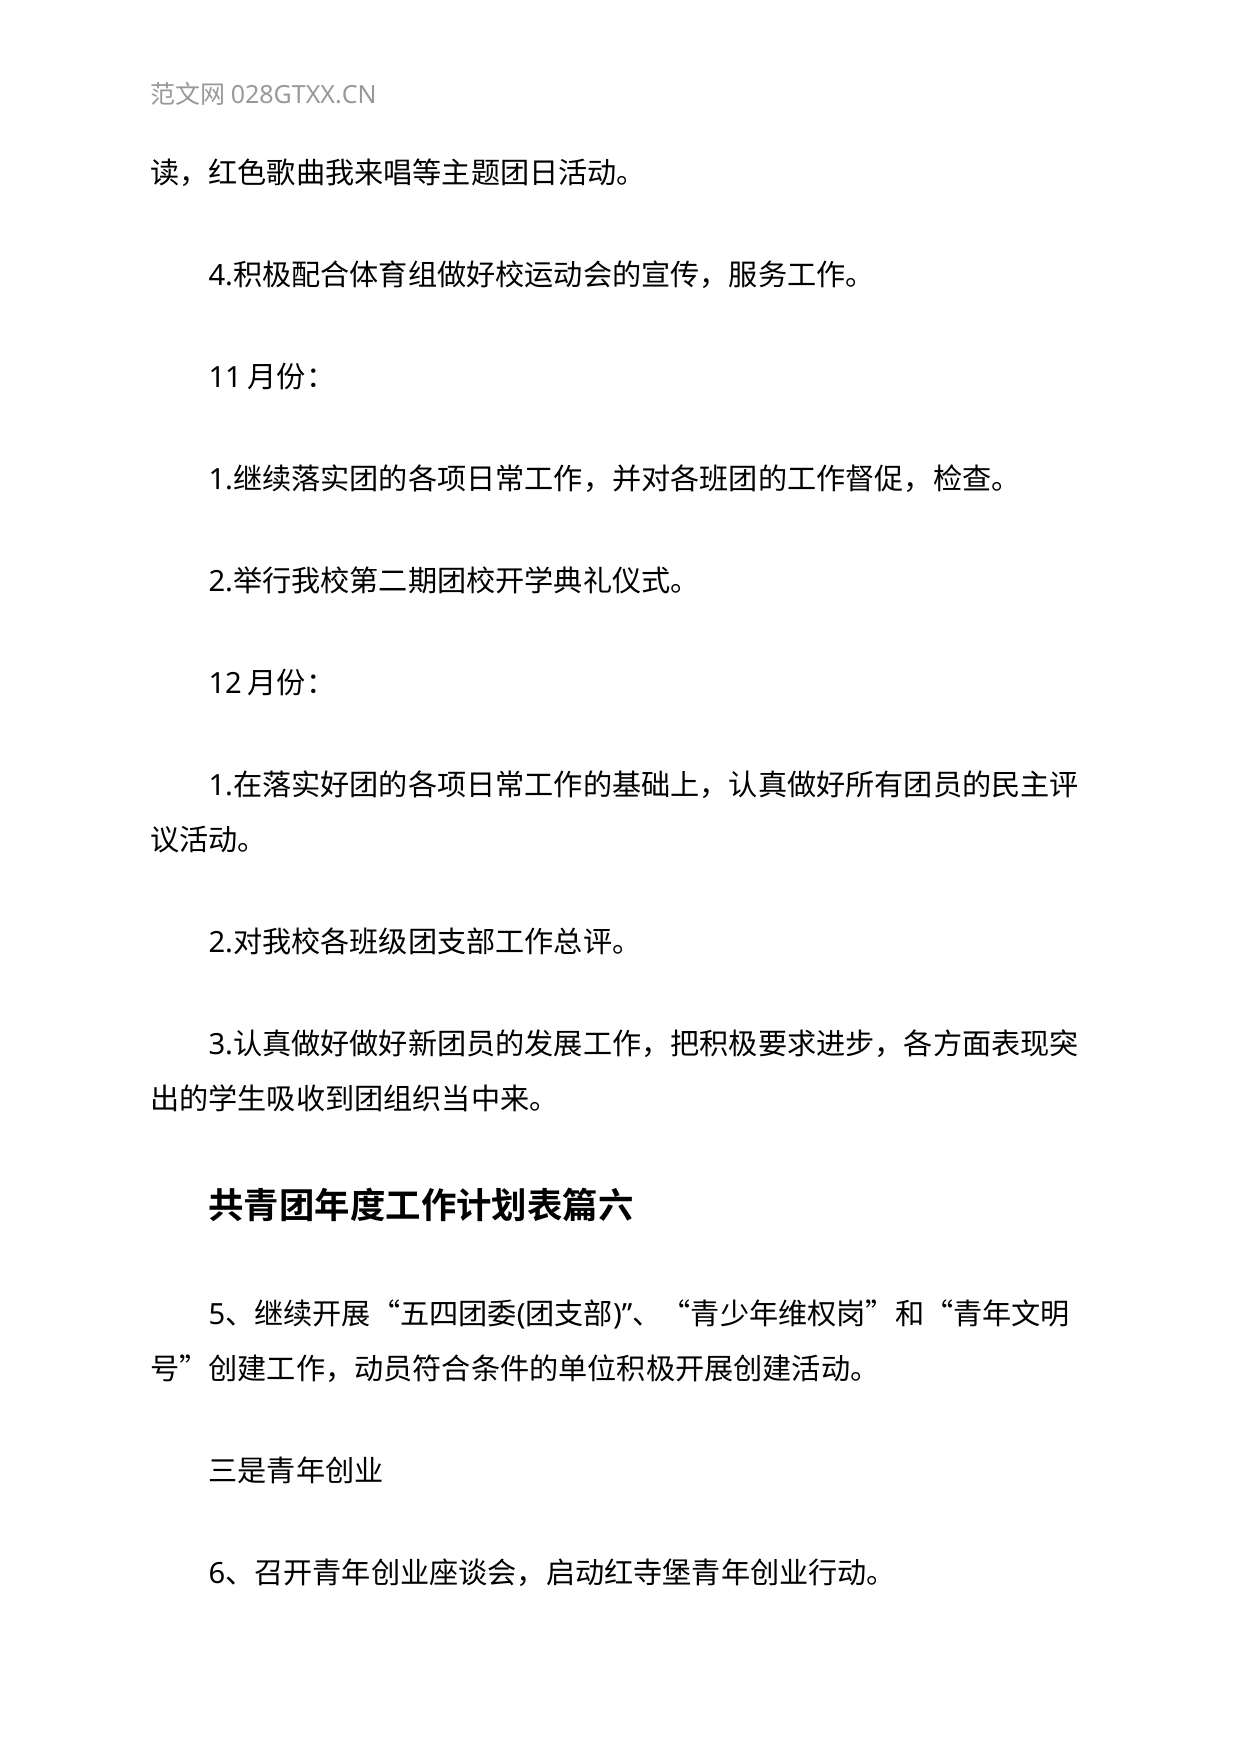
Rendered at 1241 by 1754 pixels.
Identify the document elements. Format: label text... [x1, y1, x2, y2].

text 三是青年创业 [150, 1447, 1090, 1490]
text 5、继续开展“五四团委(团支部)”、“青少年维权岗”和“青年文明号”创建工作，动员符合条件的单位积极开展创建活动。 [150, 1291, 1090, 1388]
text 12月份： [150, 660, 1090, 702]
text 11月份： [150, 354, 1090, 396]
text 共青团年度工作计划表篇六 [150, 1177, 1090, 1228]
text 1.继续落实团的各项日常工作，并对各班团的工作督促，检查。 [150, 456, 1090, 498]
text 2.举行我校第二期团校开学典礼仪式。 [150, 558, 1090, 600]
text 1.在落实好团的各项日常工作的基础上，认真做好所有团员的民主评议活动。 [150, 762, 1090, 859]
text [150, 150, 1090, 192]
text 4.积极配合体育组做好校运动会的宣传，服务工作。 [150, 252, 1090, 294]
text 2.对我校各班级团支部工作总评。 [150, 918, 1090, 961]
text 3.认真做好做好新团员的发展工作，把积极要求进步，各方面表现突出的学生吸收到团组织当中来。 [150, 1020, 1090, 1118]
text 6、召开青年创业座谈会，启动红寺堡青年创业行动。 [150, 1549, 1090, 1592]
